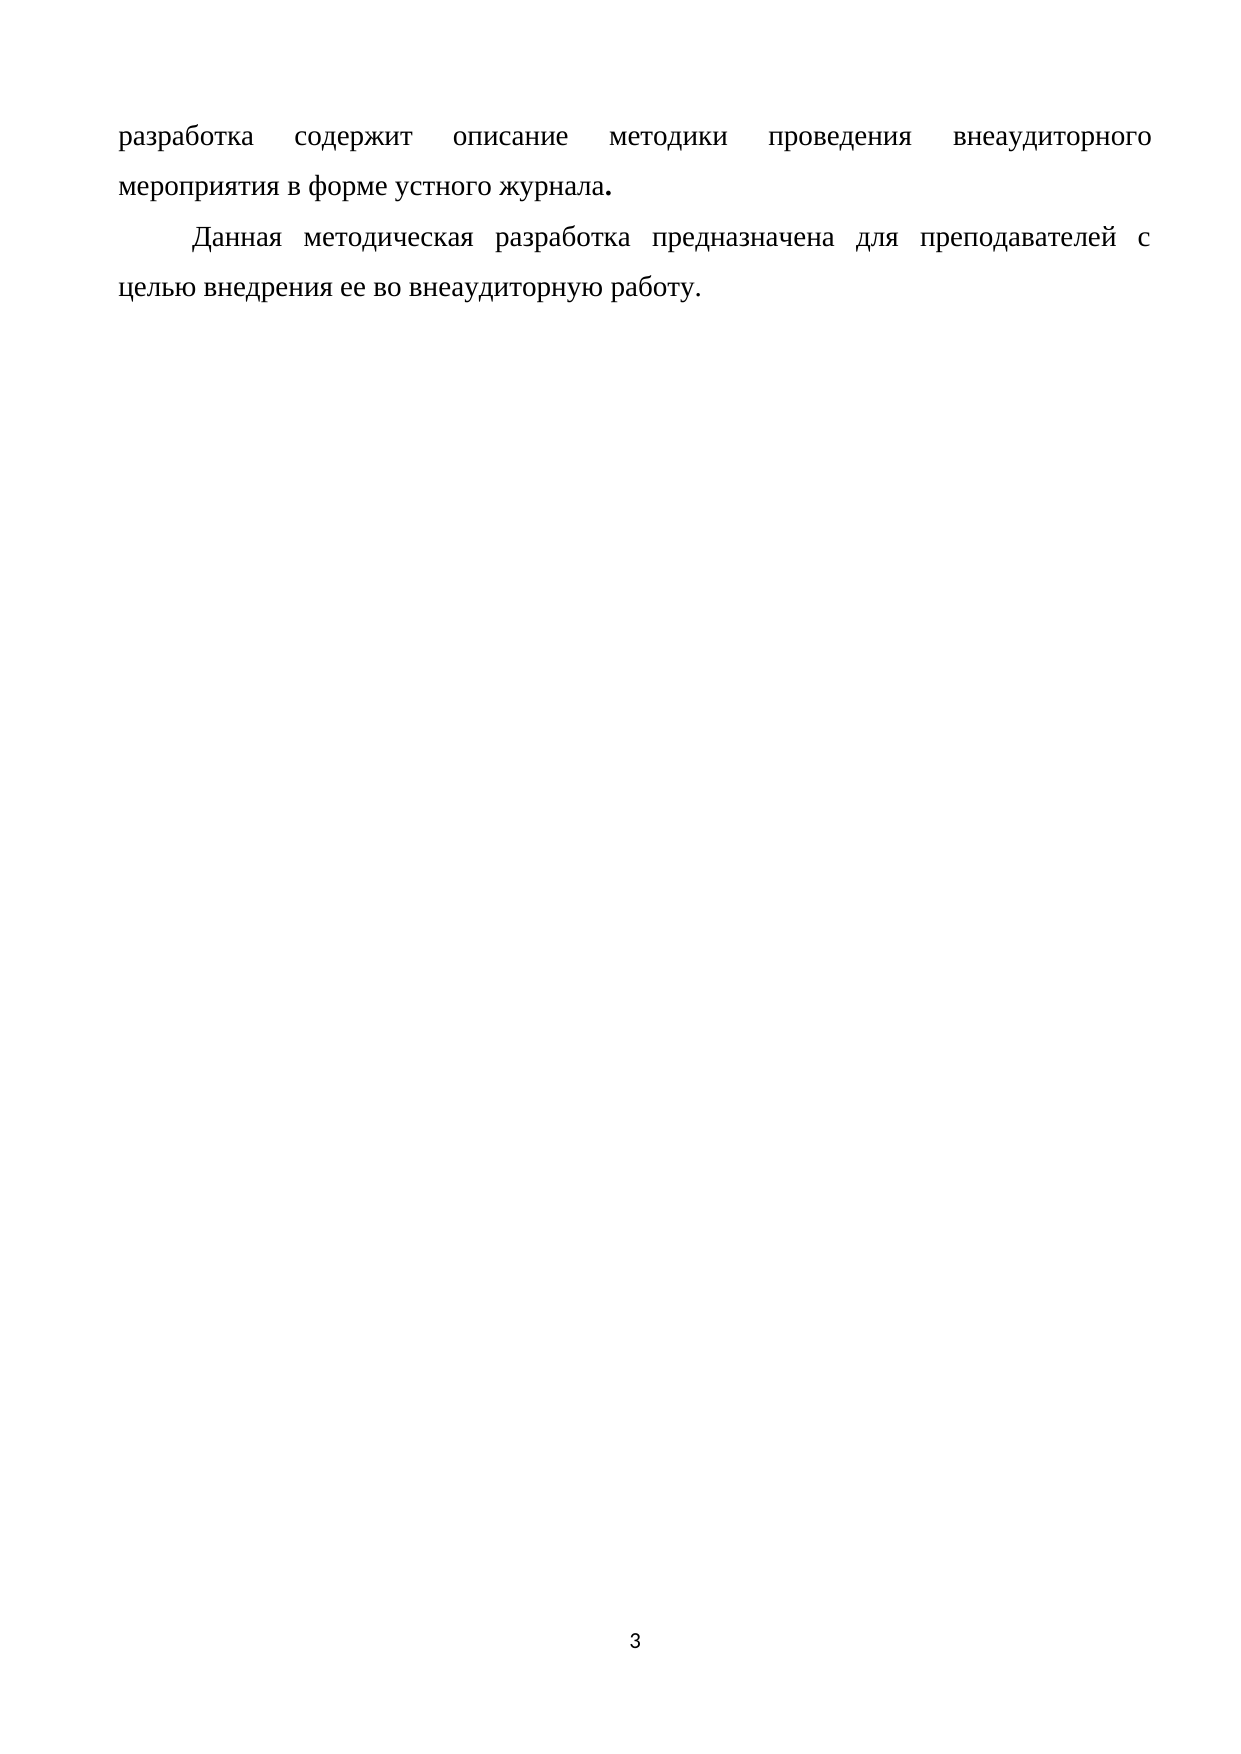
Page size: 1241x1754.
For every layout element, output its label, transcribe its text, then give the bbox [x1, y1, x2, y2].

text Данная методическая разработка предназначена для преподавателей с целью внедрения ее во внеаудиторную работу. [118, 219, 1152, 303]
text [118, 118, 1152, 202]
